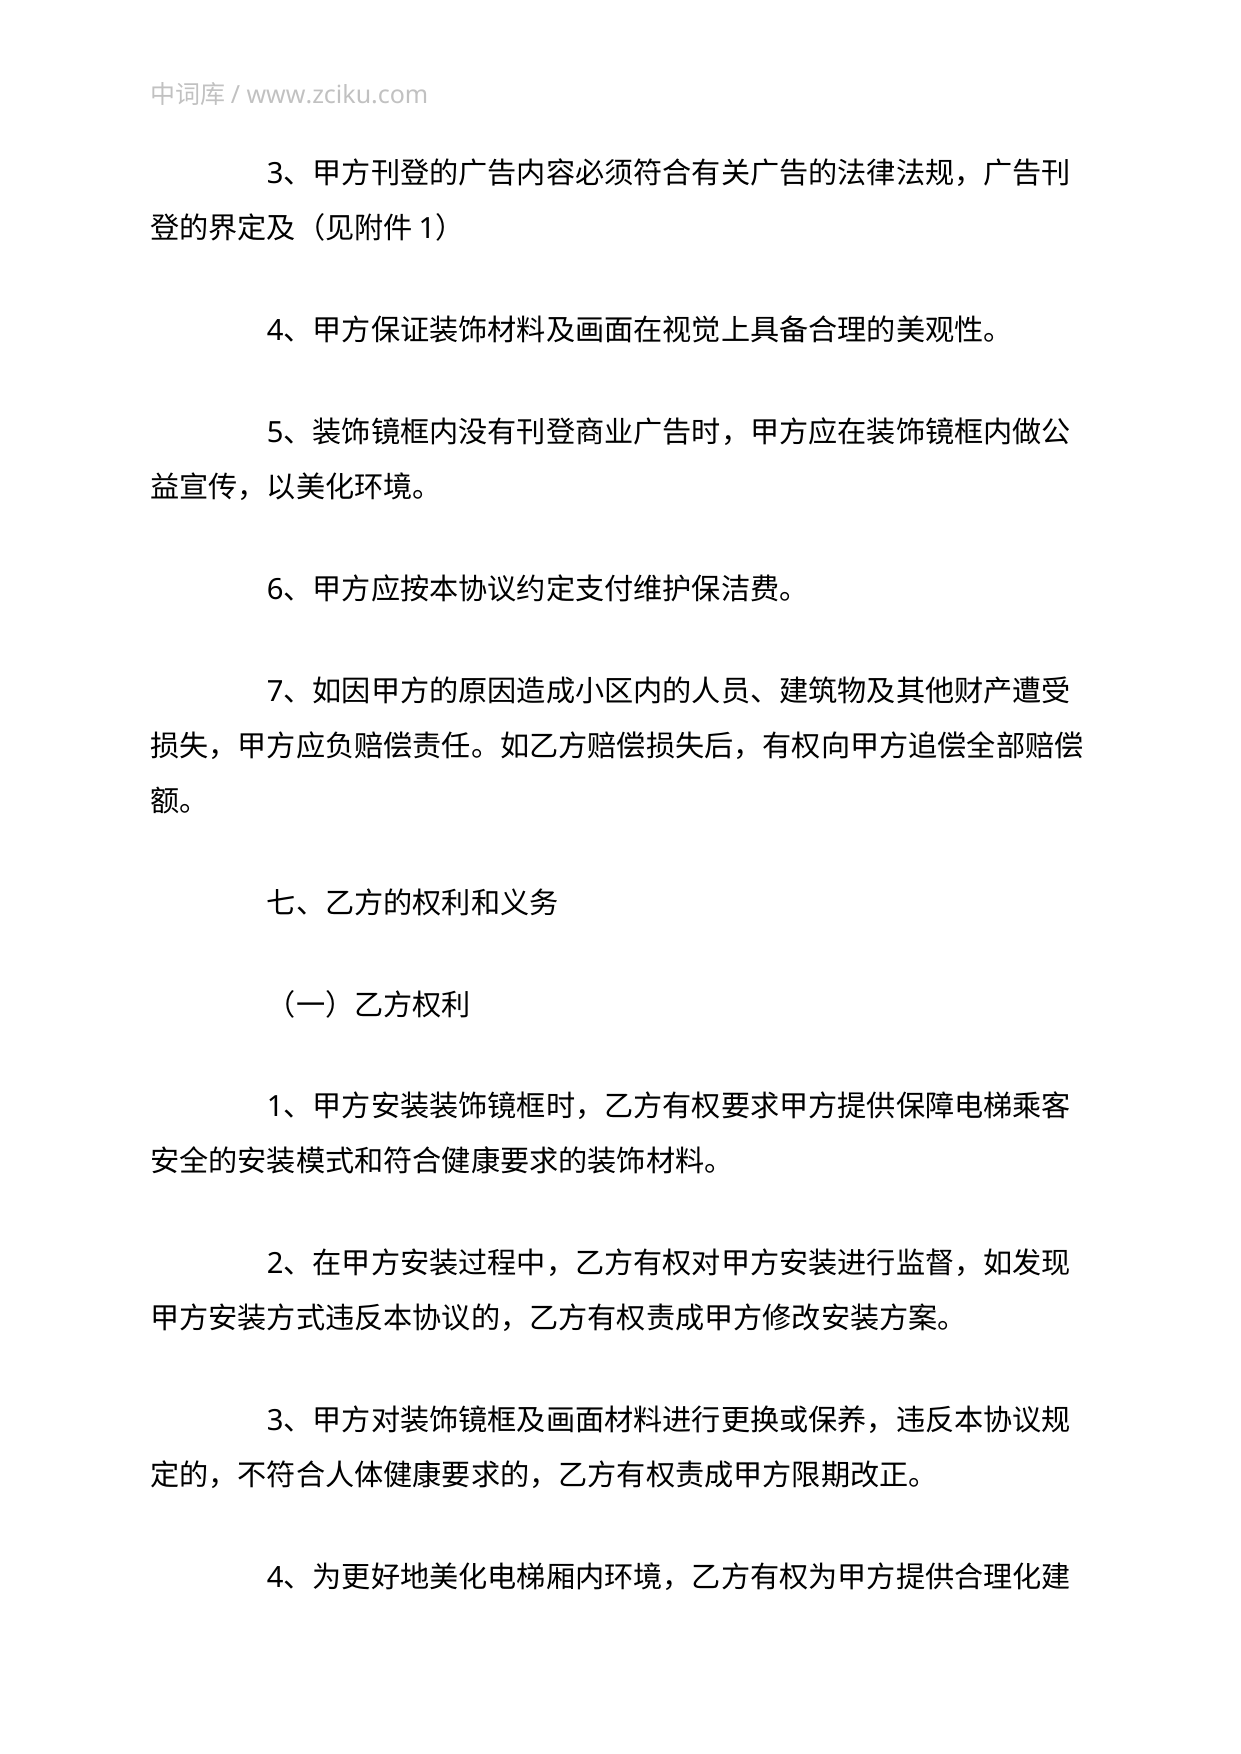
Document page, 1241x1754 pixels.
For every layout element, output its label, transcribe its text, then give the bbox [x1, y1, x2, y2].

text （一）乙方权利 [150, 981, 1090, 1023]
text 2、在甲方安装过程中，乙方有权对甲方安装进行监督，如发现甲方安装方式违反本协议的，乙方有权责成甲方修改安装方案。 [150, 1240, 1090, 1337]
text 4、甲方保证装饰材料及画面在视觉上具备合理的美观性。 [150, 307, 1090, 349]
text 七、乙方的权利和义务 [150, 879, 1090, 922]
text 3、甲方对装饰镜框及画面材料进行更换或保养，违反本协议规定的，不符合人体健康要求的，乙方有权责成甲方限期改正。 [150, 1396, 1090, 1494]
text 5、装饰镜框内没有刊登商业广告时，甲方应在装饰镜框内做公益宣传，以美化环境。 [150, 409, 1090, 506]
text 7、如因甲方的原因造成小区内的人员、建筑物及其他财产遭受损失，甲方应负赔偿责任。如乙方赔偿损失后，有权向甲方追偿全部赔偿额。 [150, 668, 1090, 820]
text 1、甲方安装装饰镜框时，乙方有权要求甲方提供保障电梯乘客安全的安装模式和符合健康要求的装饰材料。 [150, 1083, 1090, 1180]
text 3、甲方刊登的广告内容必须符合有关广告的法律法规，广告刊登的界定及（见附件1） [150, 150, 1090, 247]
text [150, 1553, 1090, 1596]
text 6、甲方应按本协议约定支付维护保洁费。 [150, 566, 1090, 608]
